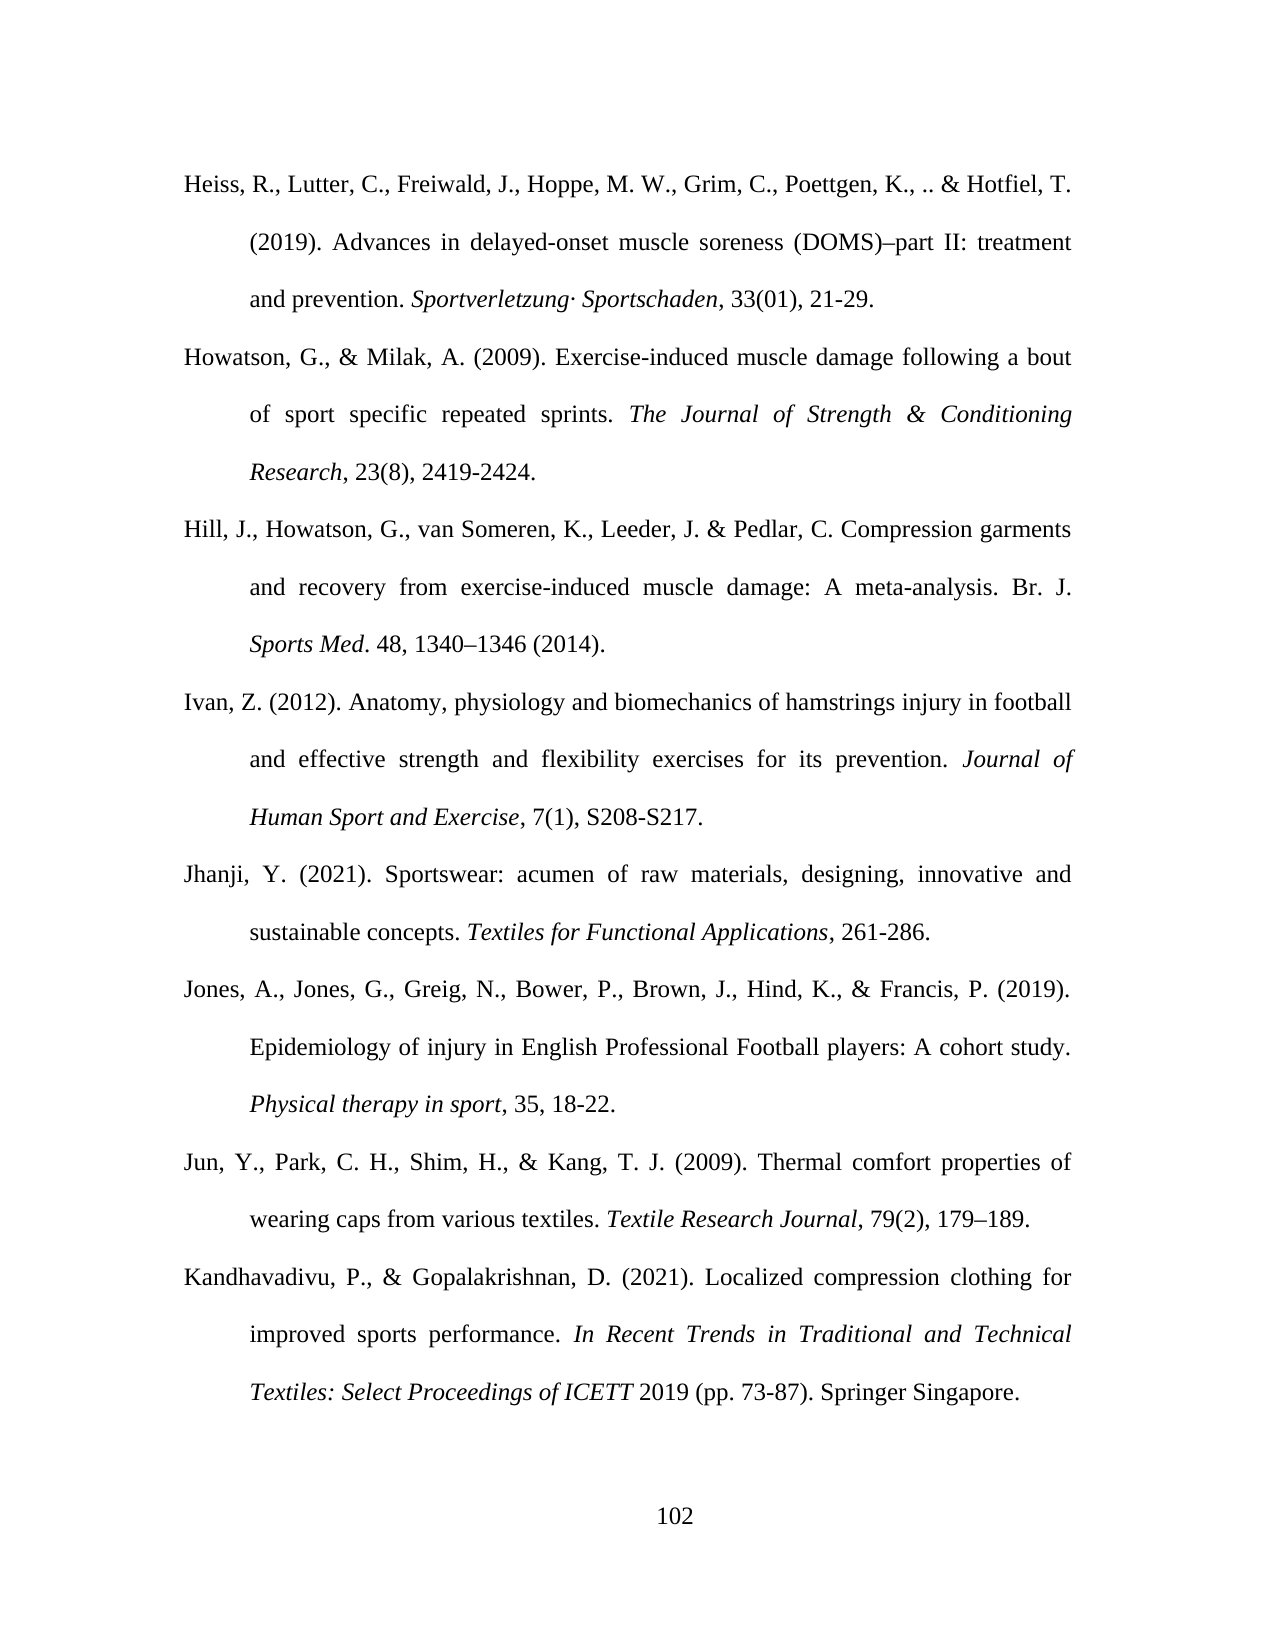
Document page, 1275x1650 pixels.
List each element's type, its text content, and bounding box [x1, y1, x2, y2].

text Jun, Y., Park, C. H., Shim, H., & Kang, T. J. (2009). Thermal comfort properties of wearing caps from various textiles. Textile Research Journal, 79(2), 179–189. [184, 1147, 1072, 1233]
text Howatson, G., & Milak, A. (2009). Exercise-induced muscle damage following a bout of sport specific repeated sprints. The Journal of Strength & Conditioning Research, 23(8), 2419-2424. [184, 342, 1072, 486]
text Jones, A., Jones, G., Greig, N., Bower, P., Brown, J., Hind, K., & Francis, P. (2019). Epidemiology of injury in English Professional Football players: A cohort study. Physical therapy in sport, 35, 18-22. [184, 974, 1072, 1118]
text Hill, J., Howatson, G., van Someren, K., Leeder, J. & Pedlar, C. Compression garments and recovery from exercise-induced muscle damage: A meta-analysis. Br. J. Sports Med. 48, 1340–1346 (2014). [184, 514, 1072, 658]
text Jhanji, Y. (2021). Sportswear: acumen of raw materials, designing, innovative and sustainable concepts. Textiles for Functional Applications, 261-286. [184, 859, 1072, 946]
text Heiss, R., Lutter, C., Freiwald, J., Hoppe, M. W., Grim, C., Poettgen, K., .. & Hotfiel, T. (2019). Advances in delayed-onset muscle soreness (DOMS)–part II: treatment and prevention. Sportverletzung· Sportschaden, 33(01), 21-29. [184, 169, 1072, 313]
text Kandhavadivu, P., & Gopalakrishnan, D. (2021). Localized compression clothing for improved sports performance. In Recent Trends in Traditional and Technical Textiles: Select Proceedings of ICETT 2019 (pp. 73-87). Springer Singapore. [184, 1262, 1072, 1406]
text Ivan, Z. (2012). Anatomy, physiology and biomechanics of hamstrings injury in football and effective strength and flexibility exercises for its prevention. Journal of Human Sport and Exercise, 7(1), S208-S217. [184, 687, 1072, 831]
